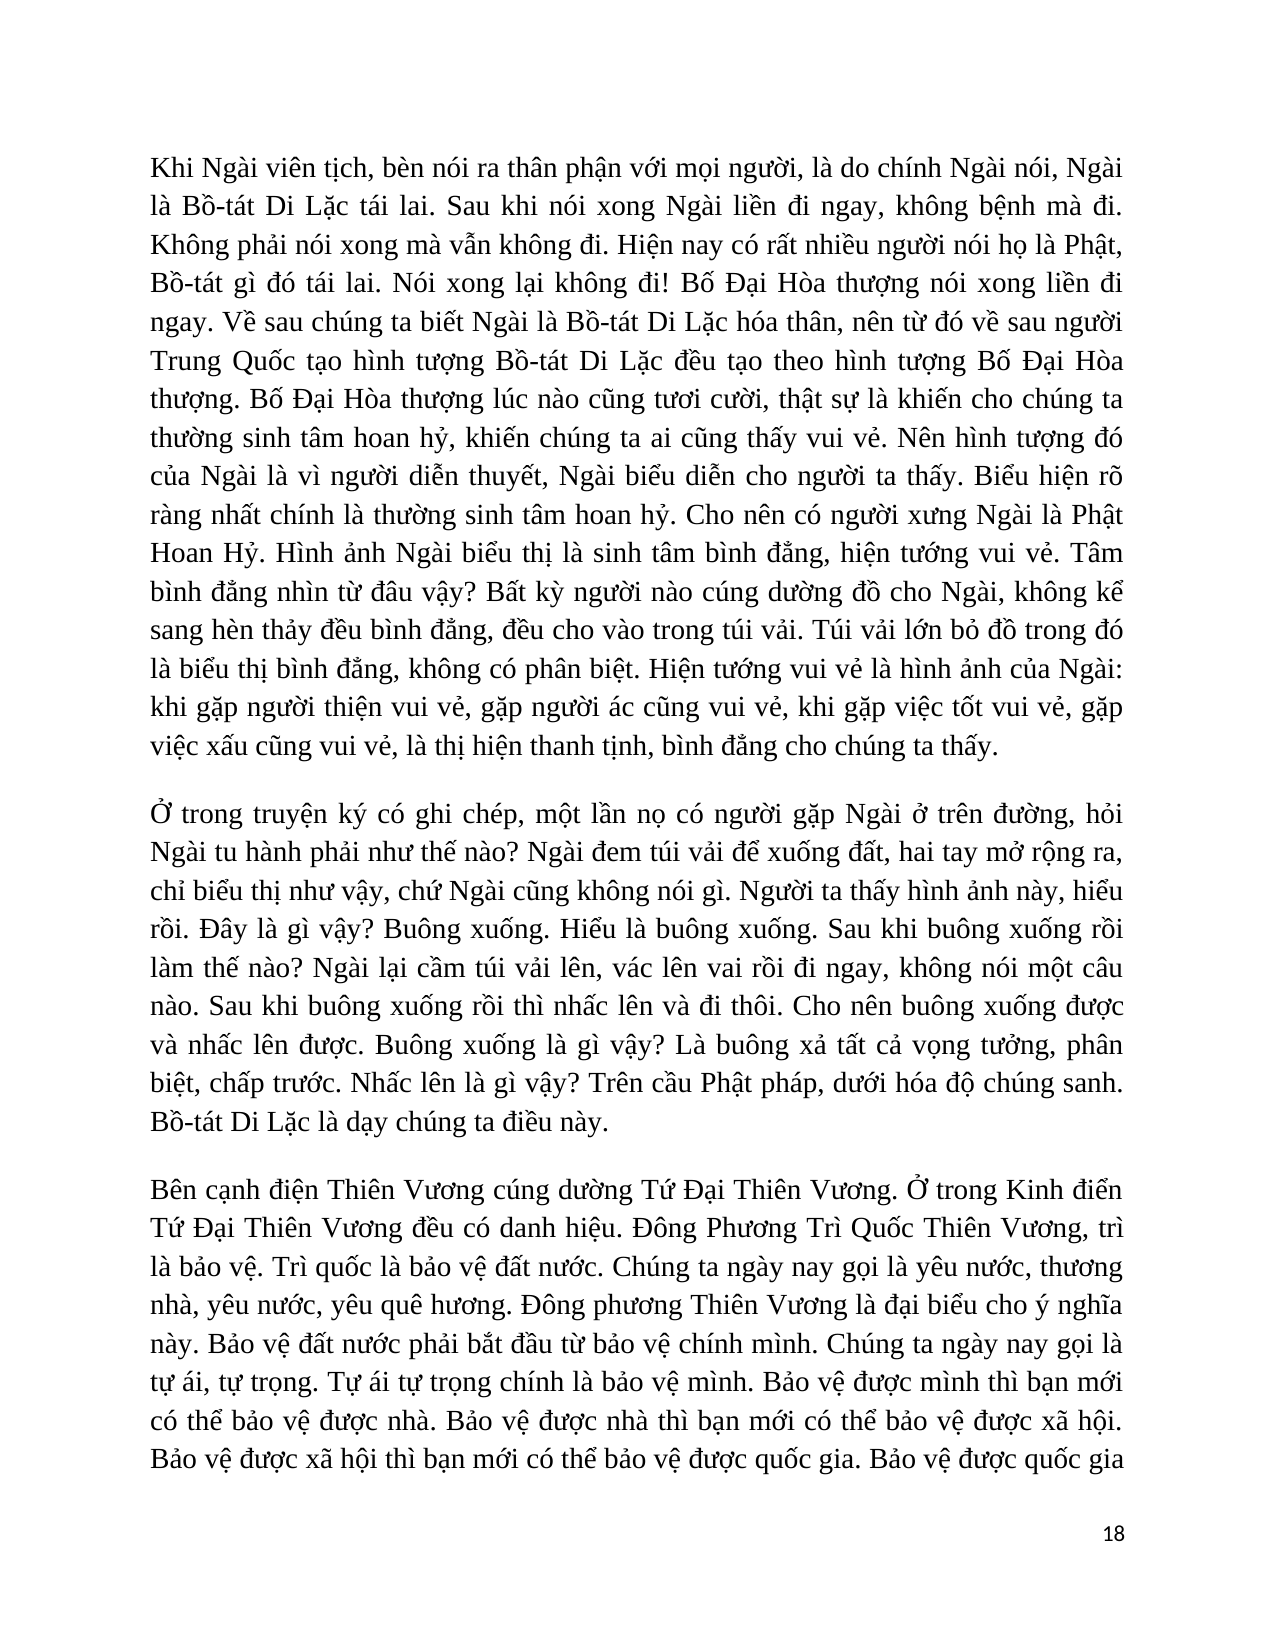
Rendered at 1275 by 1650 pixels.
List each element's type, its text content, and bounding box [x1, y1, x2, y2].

text Ở trong truyện ký có ghi chép, một lần nọ có người gặp Ngài ở trên đường, hỏi Ngài tu hành phải như thế nào? Ngài đem túi vải để xuống đất, hai tay mở rộng ra, chỉ biểu thị như vậy, chứ Ngài cũng không nói gì. Người ta thấy hình ảnh này, hiểu rồi. Đây là gì vậy? Buông xuống. Hiểu là buông xuống. Sau khi buông xuống rồi làm thế nào? Ngài lại cầm túi vải lên, vác lên vai rồi đi ngay, không nói một câu nào. Sau khi buông xuống rồi thì nhấc lên và đi thôi. Cho nên buông xuống được và nhấc lên được. Buông xuống là gì vậy? Là buông xả tất cả vọng tưởng, phân biệt, chấp trước. Nhấc lên là gì vậy? Trên cầu Phật pháp, dưới hóa độ chúng sanh. Bồ-tát Di Lặc là dạy chúng ta điều này. [150, 796, 1125, 1138]
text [150, 1172, 1125, 1475]
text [150, 150, 1125, 762]
